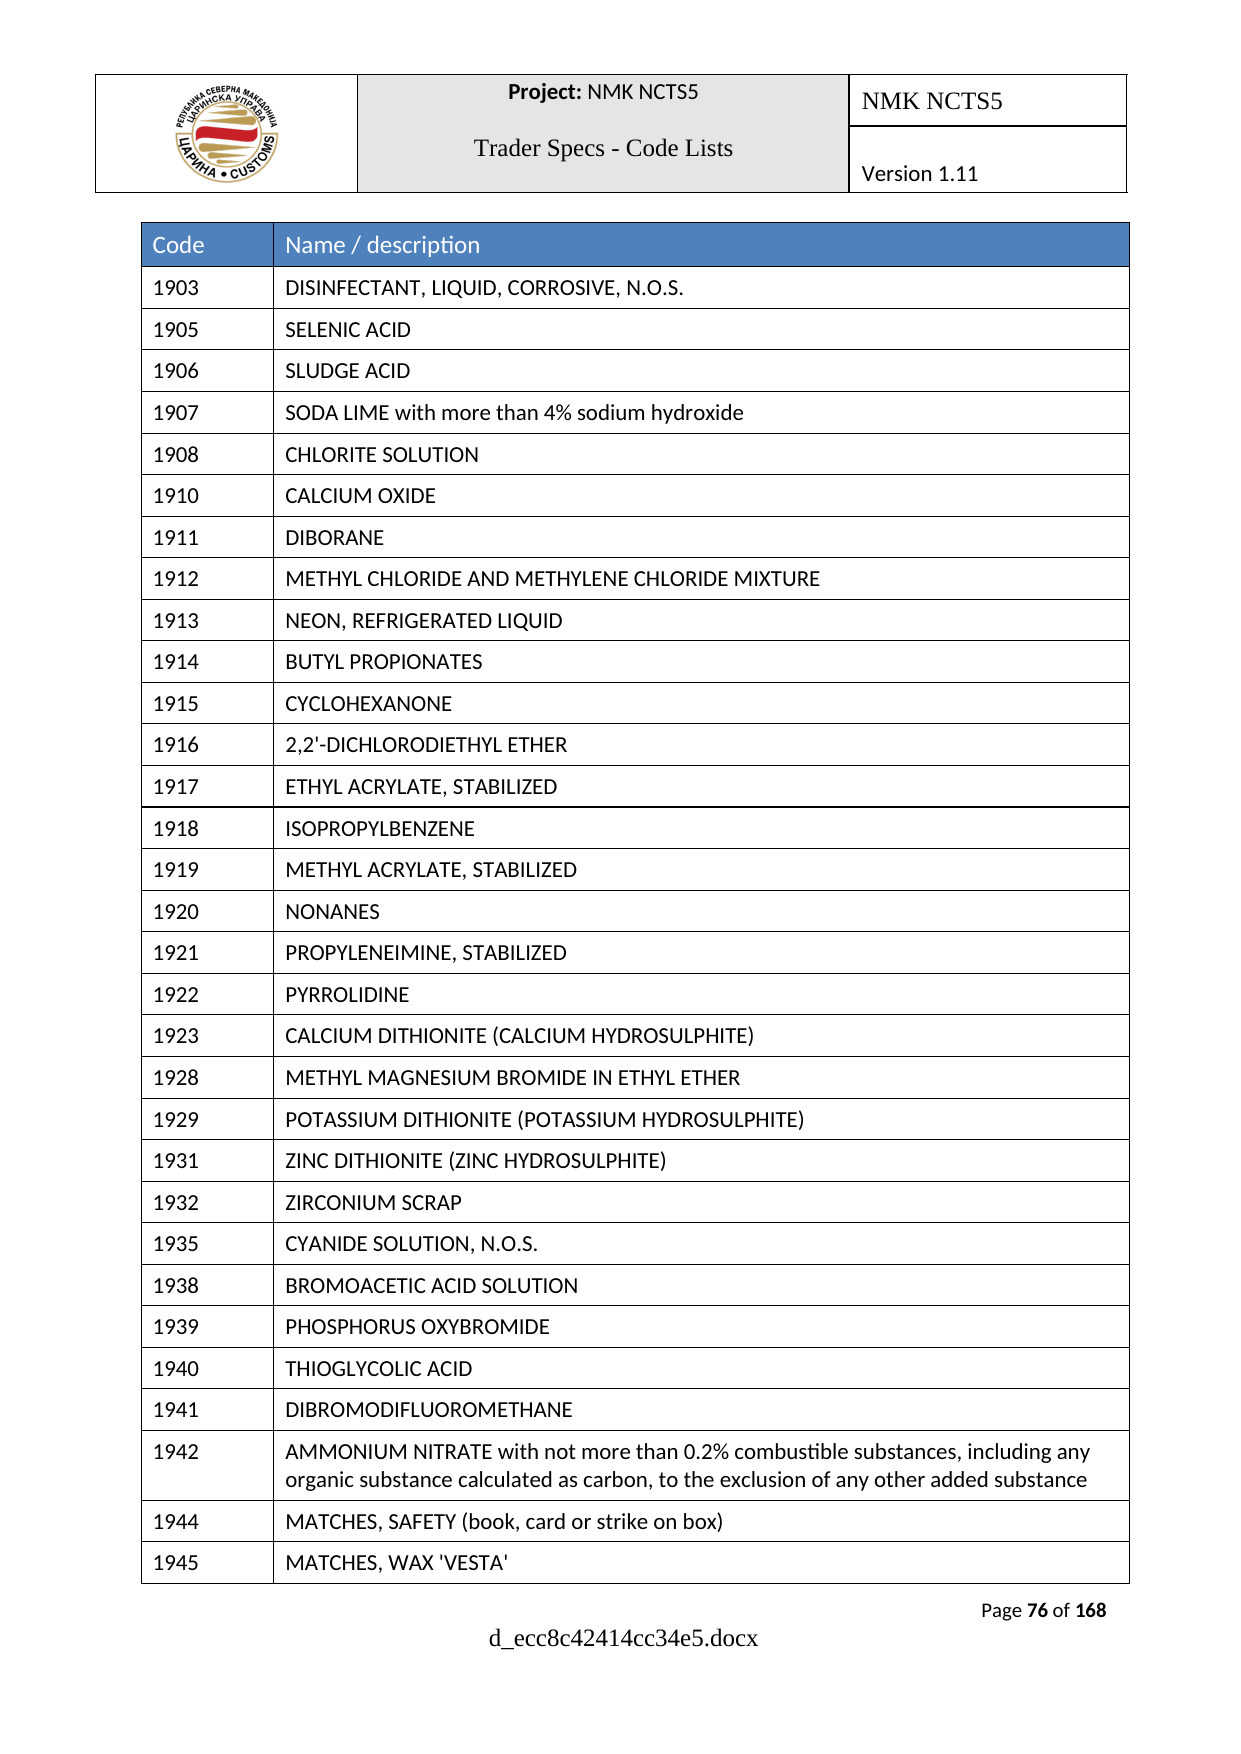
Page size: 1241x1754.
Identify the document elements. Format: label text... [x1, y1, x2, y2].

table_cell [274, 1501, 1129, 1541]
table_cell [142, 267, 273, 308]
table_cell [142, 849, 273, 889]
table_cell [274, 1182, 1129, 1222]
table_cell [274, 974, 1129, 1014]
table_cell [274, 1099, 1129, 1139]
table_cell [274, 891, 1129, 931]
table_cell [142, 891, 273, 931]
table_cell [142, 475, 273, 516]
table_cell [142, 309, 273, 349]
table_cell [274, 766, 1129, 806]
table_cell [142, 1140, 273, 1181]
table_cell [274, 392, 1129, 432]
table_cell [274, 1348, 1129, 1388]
picture [169, 75, 284, 192]
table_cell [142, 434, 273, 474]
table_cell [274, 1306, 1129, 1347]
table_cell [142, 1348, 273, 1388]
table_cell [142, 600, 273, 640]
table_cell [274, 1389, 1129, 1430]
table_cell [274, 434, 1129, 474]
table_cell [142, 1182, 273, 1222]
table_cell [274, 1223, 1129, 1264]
table_header Code [142, 223, 273, 266]
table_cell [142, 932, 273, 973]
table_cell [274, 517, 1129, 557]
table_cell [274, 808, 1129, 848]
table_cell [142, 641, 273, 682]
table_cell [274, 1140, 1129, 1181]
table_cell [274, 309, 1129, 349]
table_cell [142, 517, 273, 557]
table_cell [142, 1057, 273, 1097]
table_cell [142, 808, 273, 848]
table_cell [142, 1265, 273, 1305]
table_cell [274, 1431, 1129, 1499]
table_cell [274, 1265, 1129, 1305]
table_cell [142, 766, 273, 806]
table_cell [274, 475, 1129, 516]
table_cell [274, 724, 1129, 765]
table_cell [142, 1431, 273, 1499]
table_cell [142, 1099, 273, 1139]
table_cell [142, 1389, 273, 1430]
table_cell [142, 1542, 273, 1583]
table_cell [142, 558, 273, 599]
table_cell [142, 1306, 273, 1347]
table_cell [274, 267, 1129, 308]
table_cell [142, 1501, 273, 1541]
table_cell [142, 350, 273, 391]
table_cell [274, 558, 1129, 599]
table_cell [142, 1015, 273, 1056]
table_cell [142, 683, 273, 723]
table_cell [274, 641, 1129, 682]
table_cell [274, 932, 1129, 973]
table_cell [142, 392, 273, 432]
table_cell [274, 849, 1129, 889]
table_header Name / description [274, 223, 1129, 266]
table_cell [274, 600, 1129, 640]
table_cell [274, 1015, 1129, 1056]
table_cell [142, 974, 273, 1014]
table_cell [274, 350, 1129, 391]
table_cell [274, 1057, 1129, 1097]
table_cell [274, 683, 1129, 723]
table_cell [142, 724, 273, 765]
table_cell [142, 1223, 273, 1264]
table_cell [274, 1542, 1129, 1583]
